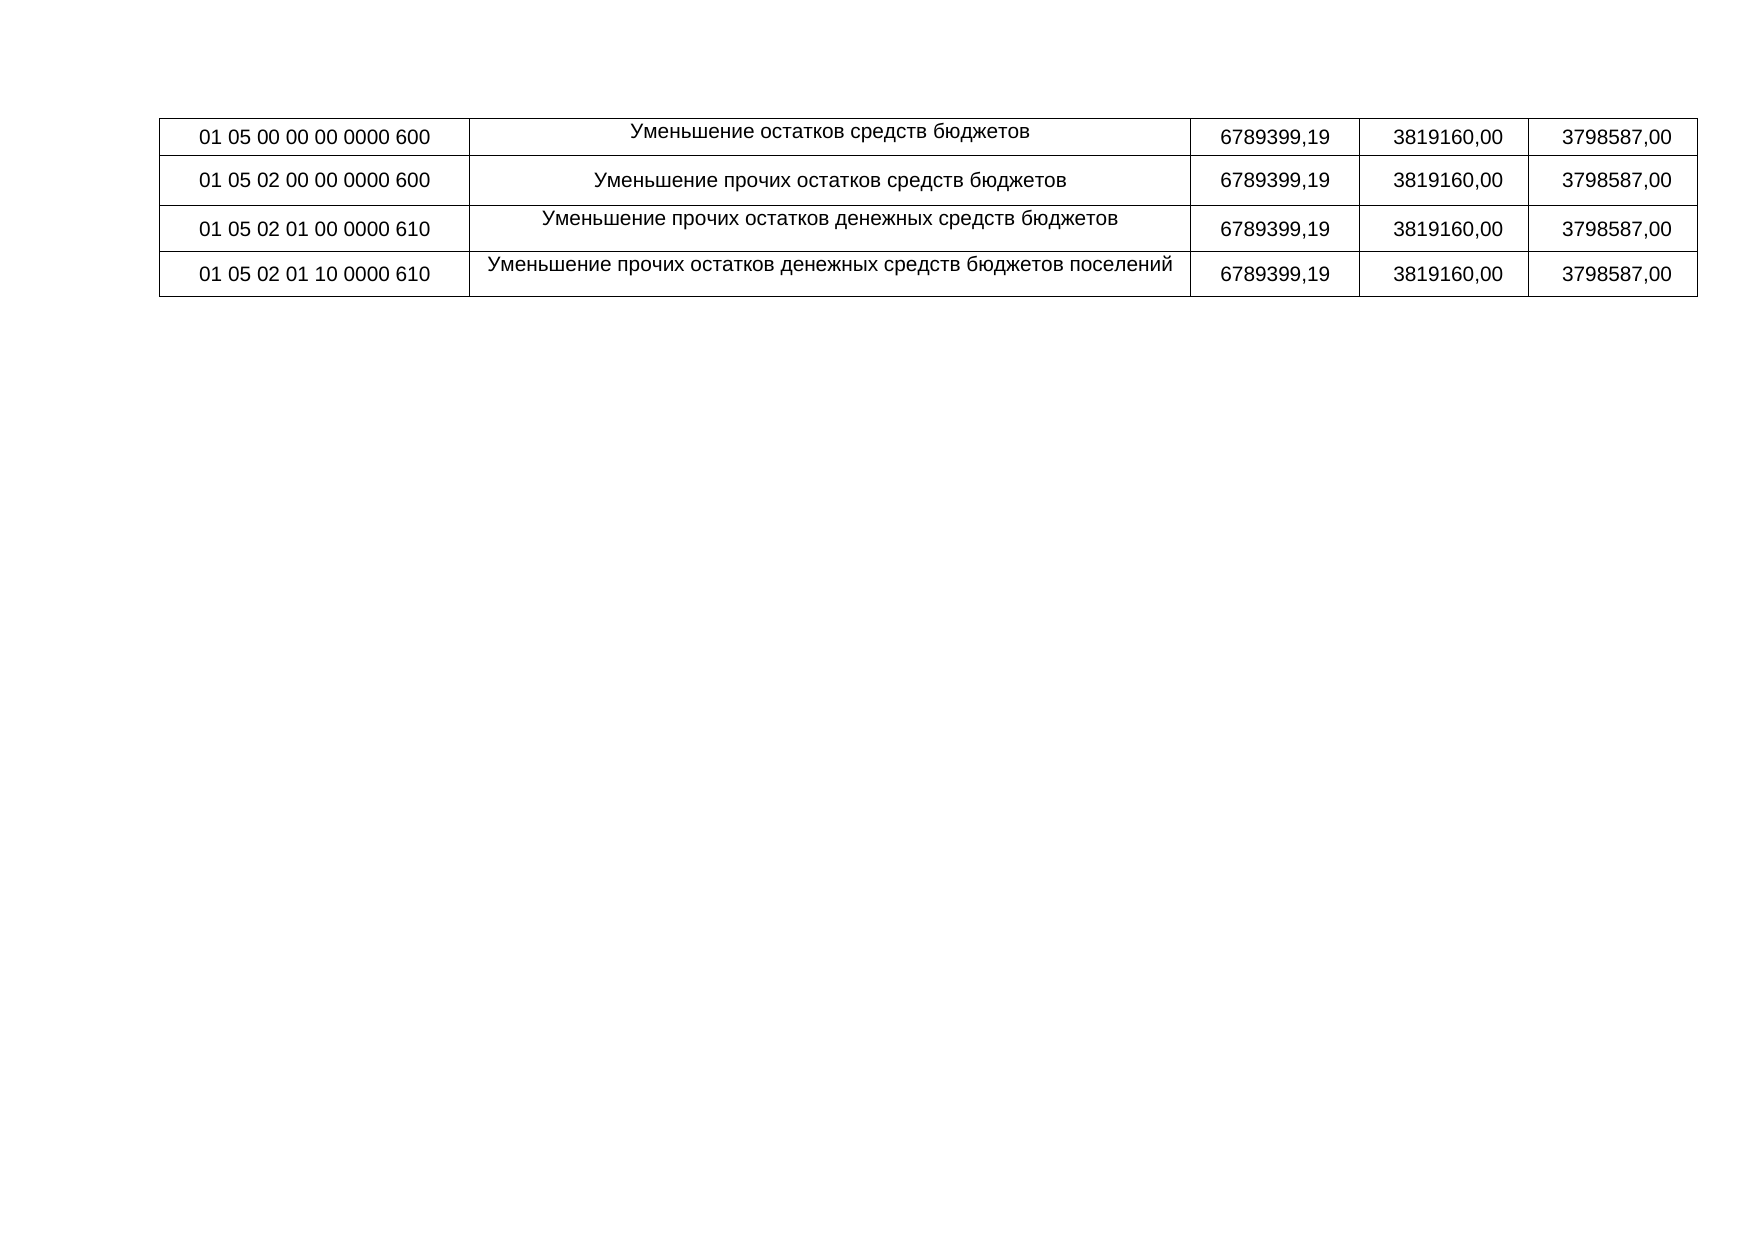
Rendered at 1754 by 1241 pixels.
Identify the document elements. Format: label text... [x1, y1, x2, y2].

table_cell Уменьшение прочих остатков денежных средств бюджетов [470, 206, 1190, 251]
table_cell 3819160,00 [1360, 252, 1528, 296]
table_cell 01 05 02 01 10 0000 610 [160, 252, 469, 296]
table_cell 6789399,19 [1191, 156, 1359, 205]
table_cell 3798587,00 [1529, 206, 1697, 251]
table_cell Уменьшение остатков средств бюджетов [470, 119, 1190, 154]
table_cell 01 05 02 00 00 0000 600 [160, 156, 469, 205]
table_cell Уменьшение прочих остатков средств бюджетов [470, 156, 1190, 205]
table_cell 3819160,00 [1360, 156, 1528, 205]
table_cell Уменьшение прочих остатков денежных средств бюджетов поселений [470, 252, 1190, 296]
table_cell 3798587,00 [1529, 156, 1697, 205]
table_cell 3798587,00 [1529, 119, 1697, 154]
table_cell 01 05 02 01 00 0000 610 [160, 206, 469, 251]
table_cell 6789399,19 [1191, 206, 1359, 251]
table_cell 6789399,19 [1191, 119, 1359, 154]
table_cell 3819160,00 [1360, 206, 1528, 251]
table_cell 3798587,00 [1529, 252, 1697, 296]
table_cell 3819160,00 [1360, 119, 1528, 154]
table_cell 6789399,19 [1191, 252, 1359, 296]
table_cell 01 05 00 00 00 0000 600 [160, 119, 469, 154]
